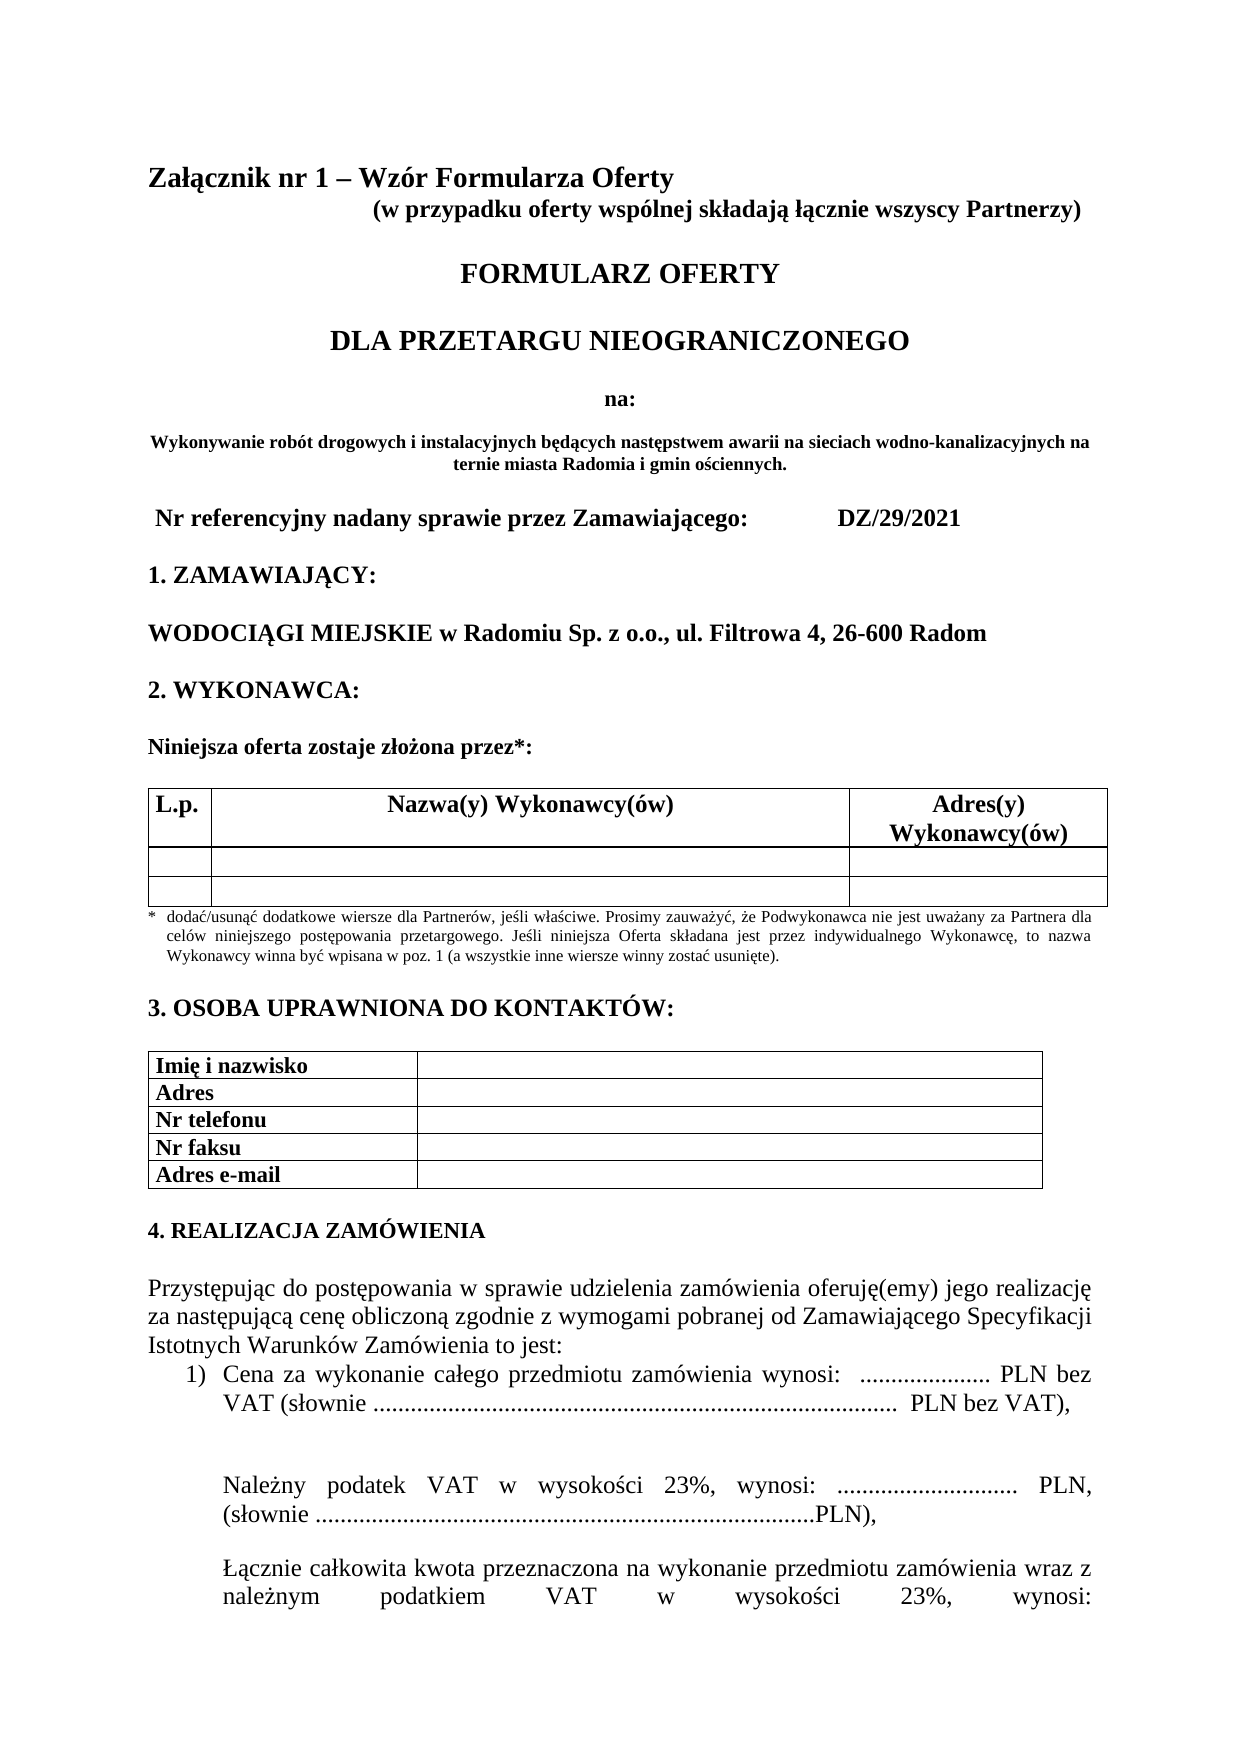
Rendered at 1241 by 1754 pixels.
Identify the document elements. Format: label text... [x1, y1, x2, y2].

table_cell [850, 877, 1107, 906]
text 2. WYKONAWCA: [148, 675, 1093, 704]
table_cell Nr faksu [149, 1134, 417, 1160]
table_header Imię i nazwisko [149, 1052, 417, 1078]
text 4. REALIZACJA ZAMÓWIENIA [148, 1217, 1093, 1244]
table_cell [418, 1134, 1042, 1160]
table_cell [418, 1107, 1042, 1133]
text * dodać/usunąć dodatkowe wiersze dla Partnerów, jeśli właściwe. Prosimy zauważyć, że Podwykonawca nie jest uważany za Partnera dla celów niniejszego postępowania przetargowego. Jeśli niniejsza Oferta składana jest przez indywidualnego Wykonawcę, to nazwa Wykonawcy winna być wpisana w poz. 1 (a wszystkie inne wiersze winny zostać usunięte). [148, 907, 1093, 964]
text na: [148, 385, 1093, 412]
table_header L.p. [149, 789, 211, 846]
table_cell [850, 848, 1107, 876]
table_cell [418, 1161, 1042, 1188]
text Przystępując do postępowania w sprawie udzielenia zamówienia oferuję(emy) jego realizację za następującą cenę obliczoną zgodnie z wymogami pobranej od Zamawiającego Specyfikacji Istotnych Warunków Zamówienia to jest: [148, 1273, 1093, 1359]
text DLA PRZETARGU NIEOGRANICZONEGO [148, 323, 1093, 357]
text Należny podatek VAT w wysokości 23%, wynosi: ............................. PLN, (słownie ................................................................................PLN), [223, 1470, 1093, 1528]
table_cell [149, 848, 211, 876]
table_cell [149, 877, 211, 906]
text FORMULARZ OFERTY [148, 256, 1093, 289]
text (w przypadku oferty wspólnej składają łącznie wszyscy Partnerzy) [373, 194, 1093, 222]
table_header Nr referencyjny nadany sprawie przez Zamawiającego: [148, 503, 830, 531]
table_header DZ/29/2021 [830, 503, 1130, 531]
text 1. ZAMAWIAJĄCY: [148, 560, 1093, 589]
table_cell [212, 848, 849, 876]
table_cell Nr telefonu [149, 1107, 417, 1133]
text WODOCIĄGI MIEJSKIE w Radomiu Sp. z o.o., ul. Filtrowa 4, 26-600 Radom [148, 618, 1093, 646]
table_cell [212, 877, 849, 906]
table_header Nazwa(y) Wykonawcy(ów) [212, 789, 849, 846]
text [223, 1553, 1093, 1610]
table_header [418, 1052, 1042, 1078]
text Załącznik nr 1 – Wzór Formularza Oferty [148, 160, 1093, 194]
text Wykonywanie robót drogowych i instalacyjnych będących następstwem awarii na sieciach wodno-kanalizacyjnych na ternie miasta Radomia i gmin ościennych. [148, 431, 1093, 474]
list Cena za wykonanie całego przedmiotu zamówienia wynosi: ..................... PLN bez VAT (słownie .................................................................................... PLN bez VAT), [185, 1359, 1093, 1416]
text Niniejsza oferta zostaje złożona przez*: [148, 733, 1093, 759]
table_cell Adres e-mail [149, 1161, 417, 1188]
table_cell [418, 1079, 1042, 1106]
table_header Adres(y) Wykonawcy(ów) [850, 789, 1107, 846]
text 3. OSOBA UPRAWNIONA DO KONTAKTÓW: [148, 993, 1093, 1022]
table_cell Adres [149, 1079, 417, 1106]
